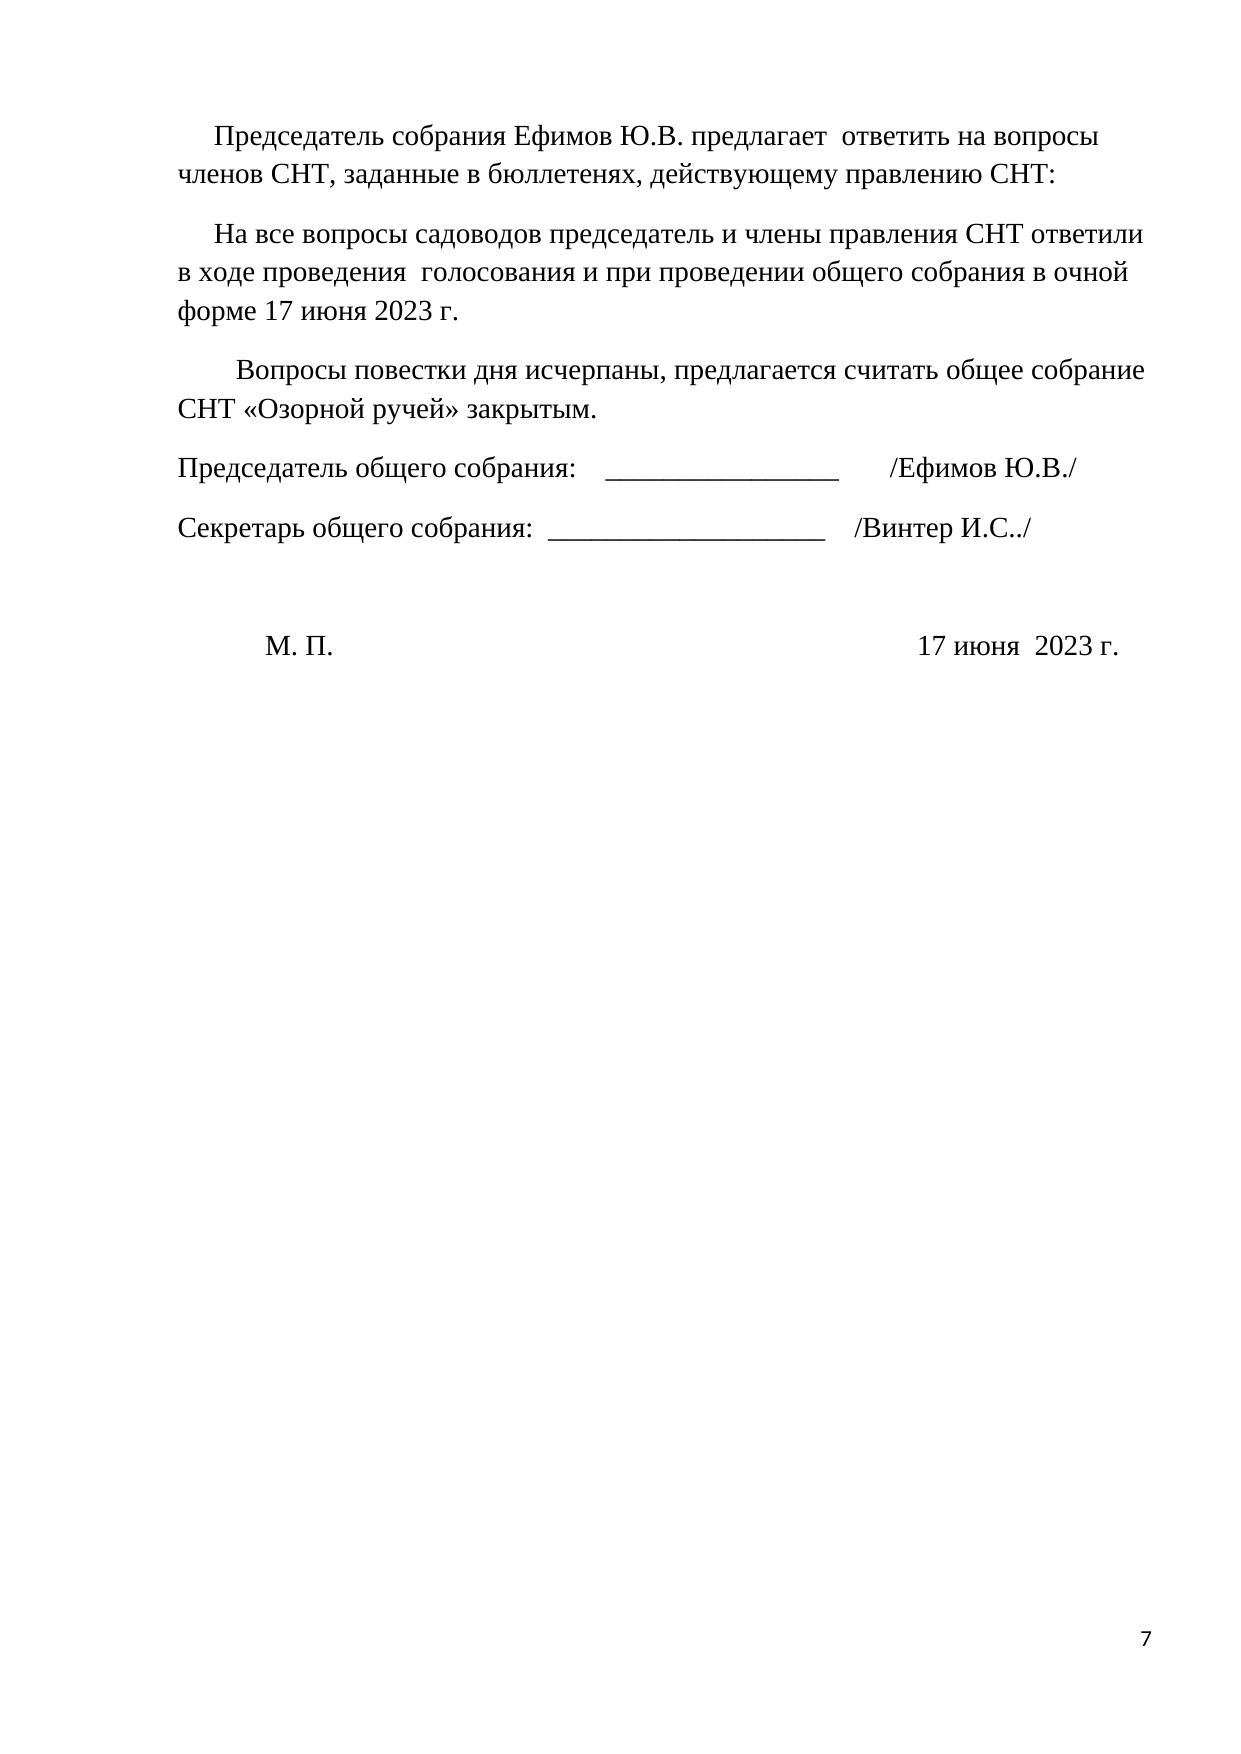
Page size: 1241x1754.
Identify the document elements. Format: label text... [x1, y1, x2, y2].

text Председатель собрания Ефимов Ю.В. предлагает ответить на вопросы членов СНТ, заданные в бюллетенях, действующему правлению СНТ: [177, 118, 1152, 190]
text Председатель общего собрания: ________________ /Ефимов Ю.В./ [177, 450, 1152, 484]
text М. П. 17 июня 2023 г. [177, 628, 1152, 662]
text На все вопросы садоводов председатель и члены правления СНТ ответили в ходе проведения голосования и при проведении общего собрания в очной форме 17 июня 2023 г. [177, 216, 1152, 327]
text Секретарь общего собрания: ___________________ /Винтер И.С../ [177, 510, 1152, 543]
text Вопросы повестки дня исчерпаны, предлагается считать общее собрание СНТ «Озорной ручей» закрытым. [177, 352, 1152, 424]
